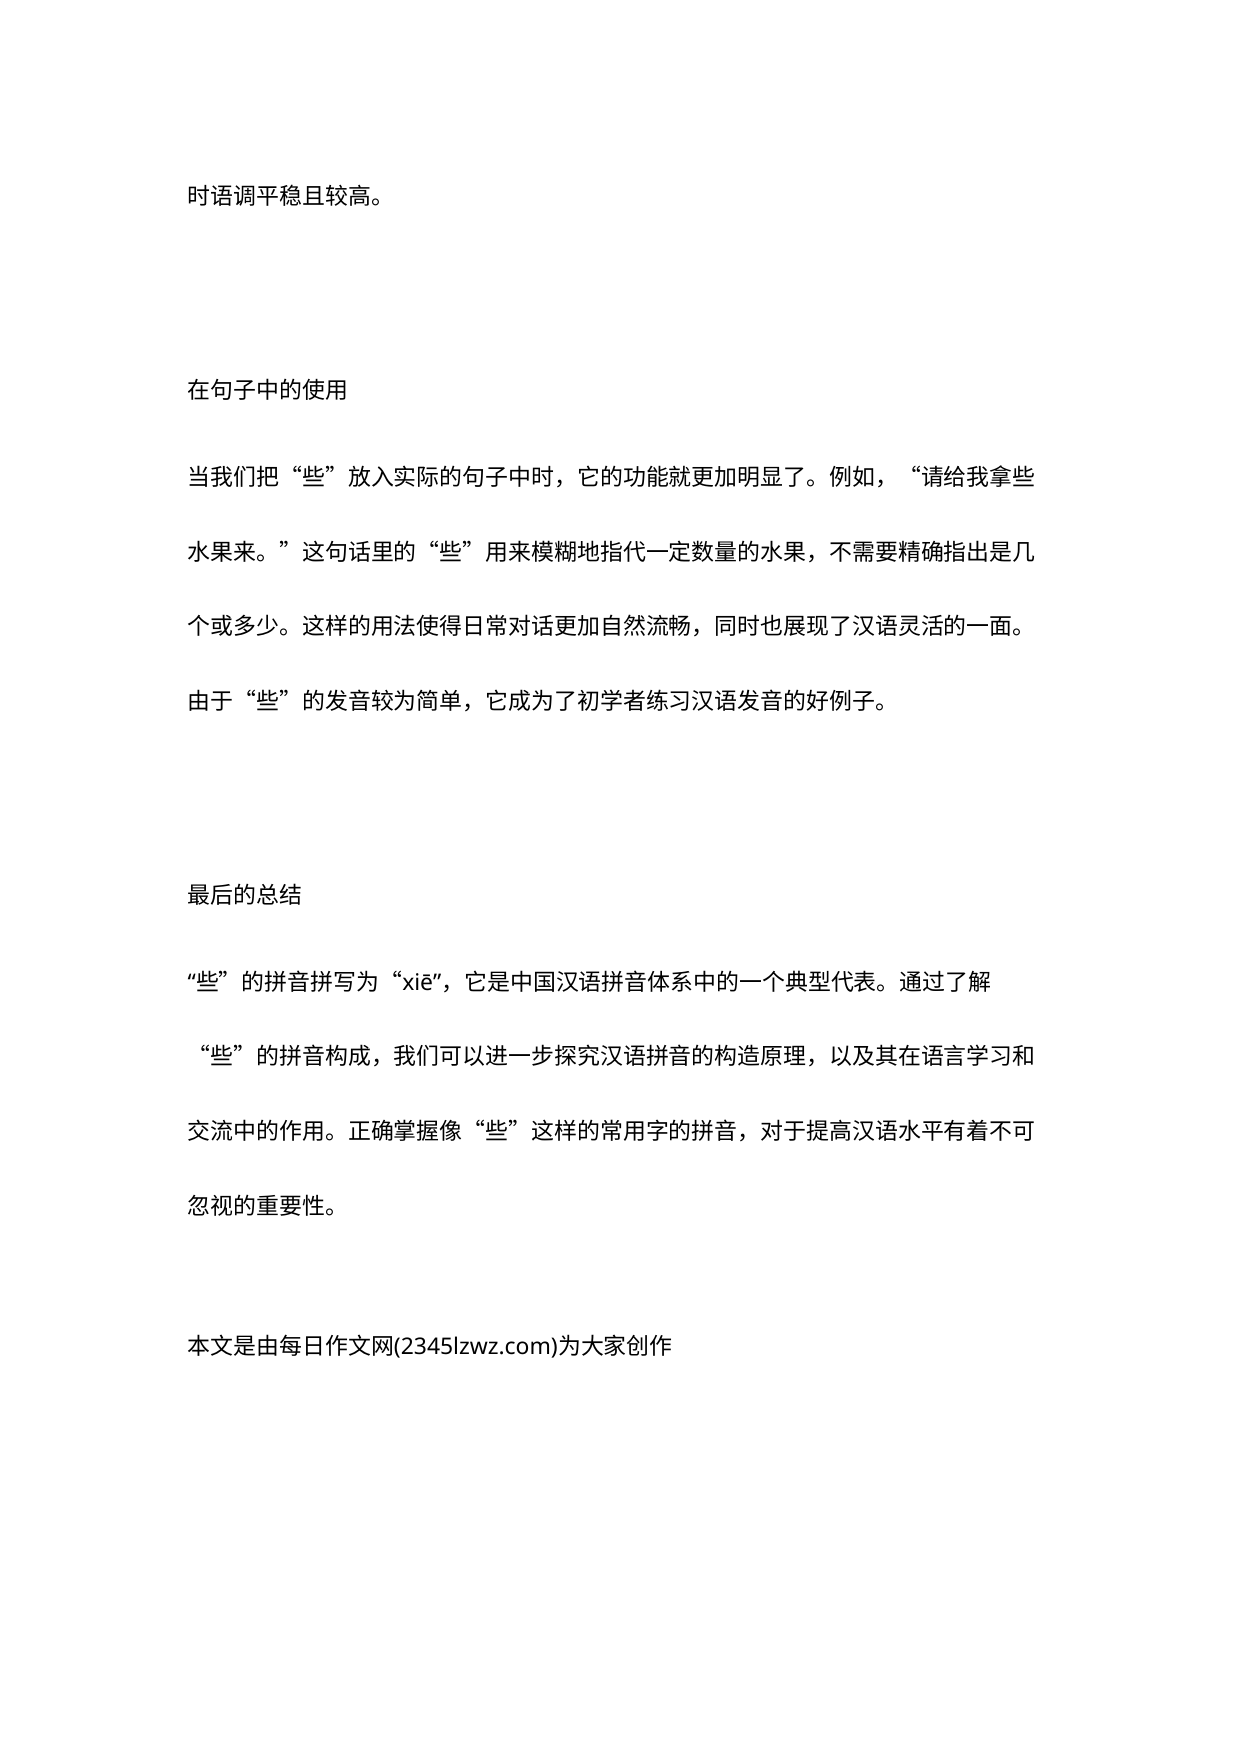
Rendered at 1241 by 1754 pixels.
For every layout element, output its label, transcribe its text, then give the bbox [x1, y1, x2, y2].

text 本文是由每日作文网(2345lzwz.com)为大家创作 [187, 1312, 1053, 1377]
text 在句子中的使用 [187, 356, 1053, 421]
text 最后的总结 [187, 861, 1053, 926]
text 当我们把“些”放入实际的句子中时，它的功能就更加明显了。例如，“请给我拿些水果来。”这句话里的“些”用来模糊地指代一定数量的水果，不需要精确指出是几个或多少。这样的用法使得日常对话更加自然流畅，同时也展现了汉语灵活的一面。由于“些”的发音较为简单，它成为了初学者练习汉语发音的好例子。 [187, 443, 1053, 732]
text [187, 162, 1053, 227]
text “些”的拼音拼写为“xiē”，它是中国汉语拼音体系中的一个典型代表。通过了解“些”的拼音构成，我们可以进一步探究汉语拼音的构造原理，以及其在语言学习和交流中的作用。正确掌握像“些”这样的常用字的拼音，对于提高汉语水平有着不可忽视的重要性。 [187, 948, 1053, 1237]
